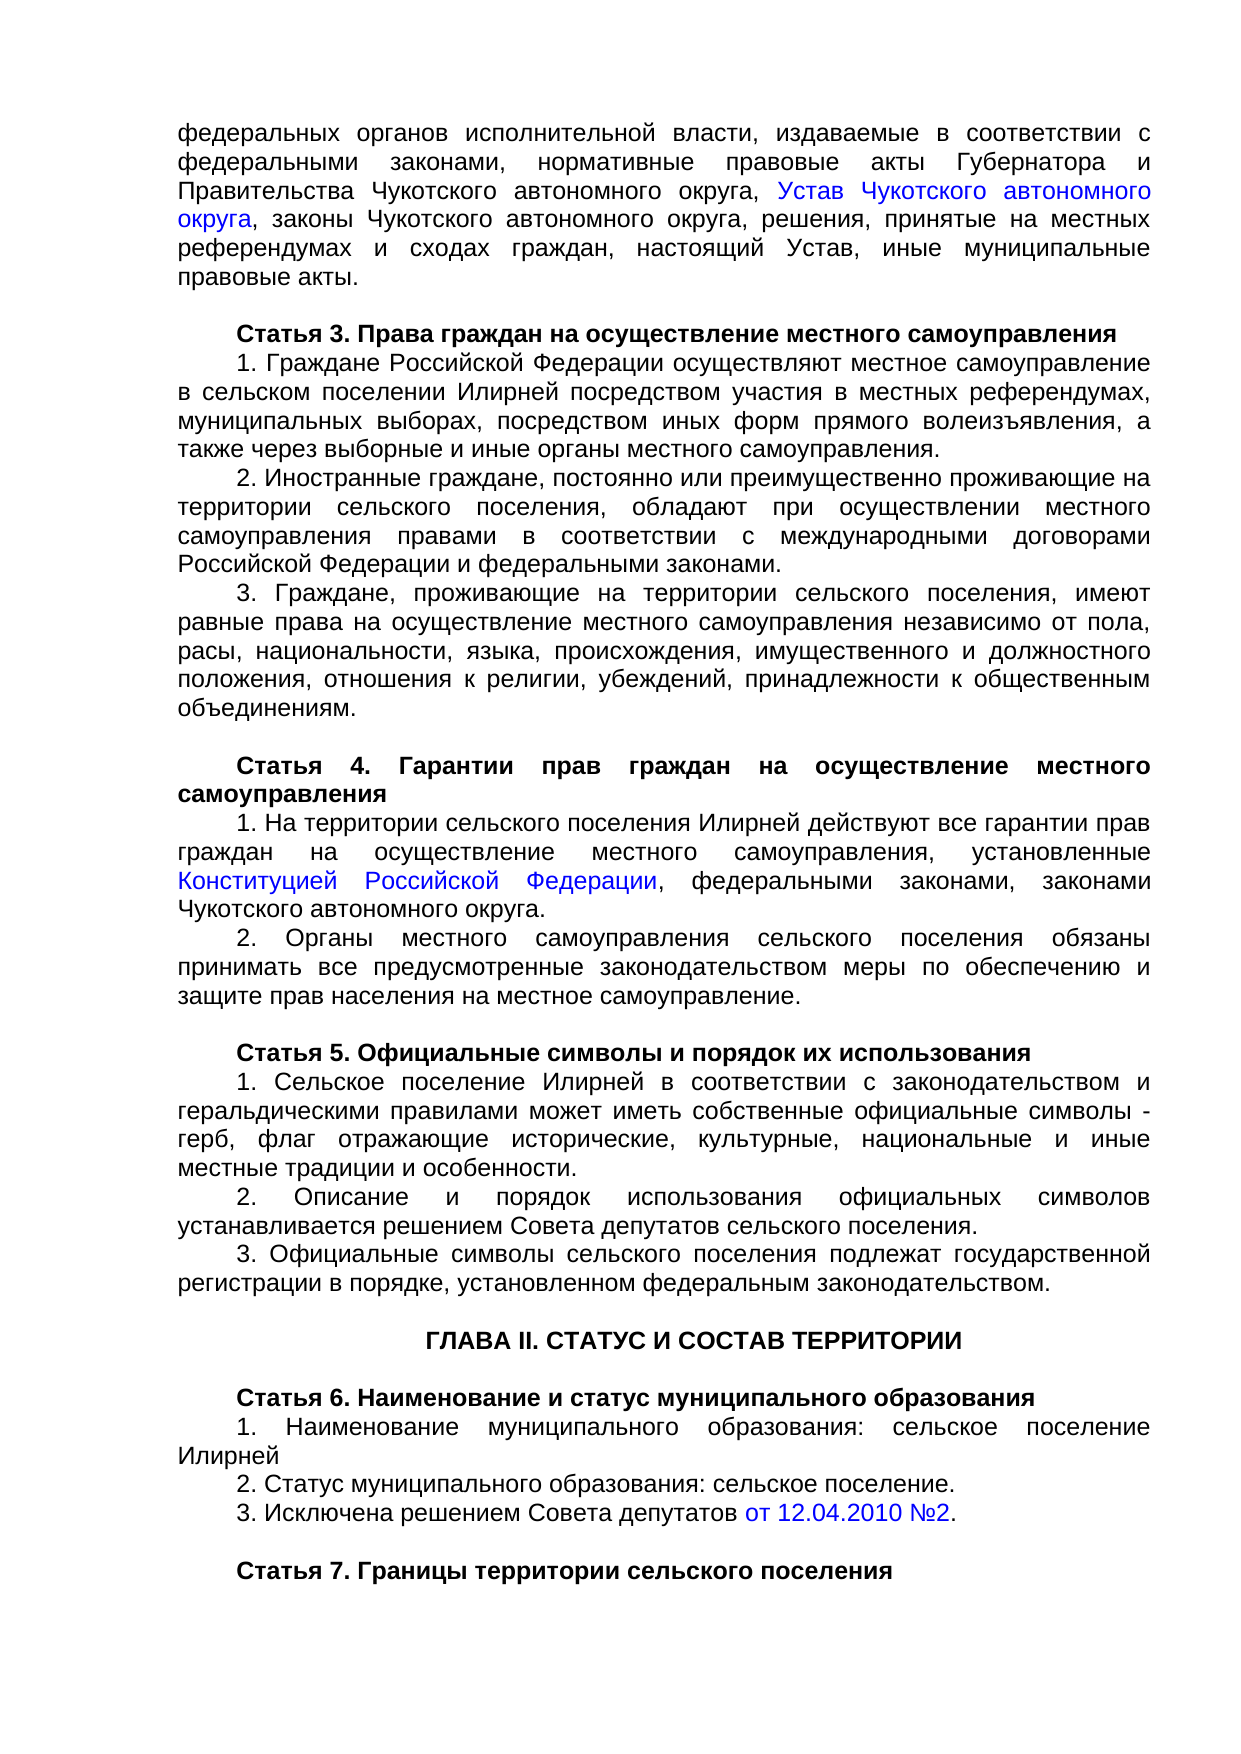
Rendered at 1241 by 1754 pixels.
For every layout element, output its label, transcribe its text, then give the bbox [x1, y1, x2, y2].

text Статья 3. Права граждан на осуществление местного самоуправления [177, 319, 1152, 348]
text 3. Официальные символы сельского поселения подлежат государственной регистрации в порядке, установленном федеральным законодательством. [177, 1239, 1152, 1297]
text Статья 5. Официальные символы и порядок их использования [177, 1038, 1152, 1067]
text 2. Органы местного самоуправления сельского поселения обязаны принимать все предусмотренные законодательством меры по обеспечению и защите прав населения на местное самоуправление. [177, 923, 1152, 1009]
text 1. На территории сельского поселения Илирней действуют все гарантии прав граждан на осуществление местного самоуправления, установленные Конституцией Российской Федерации, федеральными законами, законами Чукотского автономного округа. [177, 808, 1152, 923]
text 3. Граждане, проживающие на территории сельского поселения, имеют равные права на осуществление местного самоуправления независимо от пола, расы, национальности, языка, происхождения, имущественного и должностного положения, отношения к религии, убеждений, принадлежности к общественным объединениям. [177, 578, 1152, 722]
text Статья 7. Границы территории сельского поселения [177, 1556, 1152, 1584]
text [177, 118, 1152, 291]
text 1. Граждане Российской Федерации осуществляют местное самоуправление в сельском поселении Илирней посредством участия в местных референдумах, муниципальных выборах, посредством иных форм прямого волеизъявления, а также через выборные и иные органы местного самоуправления. [177, 348, 1152, 463]
text 2. Иностранные граждане, постоянно или преимущественно проживающие на территории сельского поселения, обладают при осуществлении местного самоуправления правами в соответствии с международными договорами Российской Федерации и федеральными законами. [177, 463, 1152, 578]
text 1. Сельское поселение Илирней в соответствии с законодательством и геральдическими правилами может иметь собственные официальные символы - герб, флаг отражающие исторические, культурные, национальные и иные местные традиции и особенности. [177, 1067, 1152, 1182]
text Статья 4. Гарантии прав граждан на осуществление местного самоуправления [177, 751, 1152, 808]
text 2. Описание и порядок использования официальных символов устанавливается решением Совета депутатов сельского поселения. [177, 1182, 1152, 1239]
text 3. Исключена решением Совета депутатов от 12.04.2010 №2. [177, 1498, 1152, 1527]
text 2. Статус муниципального образования: сельское поселение. [177, 1469, 1152, 1498]
text 1. Наименование муниципального образования: сельское поселение Илирней [177, 1412, 1152, 1469]
text ГЛАВА II. СТАТУС И СОСТАВ ТЕРРИТОРИИ [177, 1326, 1152, 1354]
text Статья 6. Наименование и статус муниципального образования [177, 1383, 1152, 1412]
